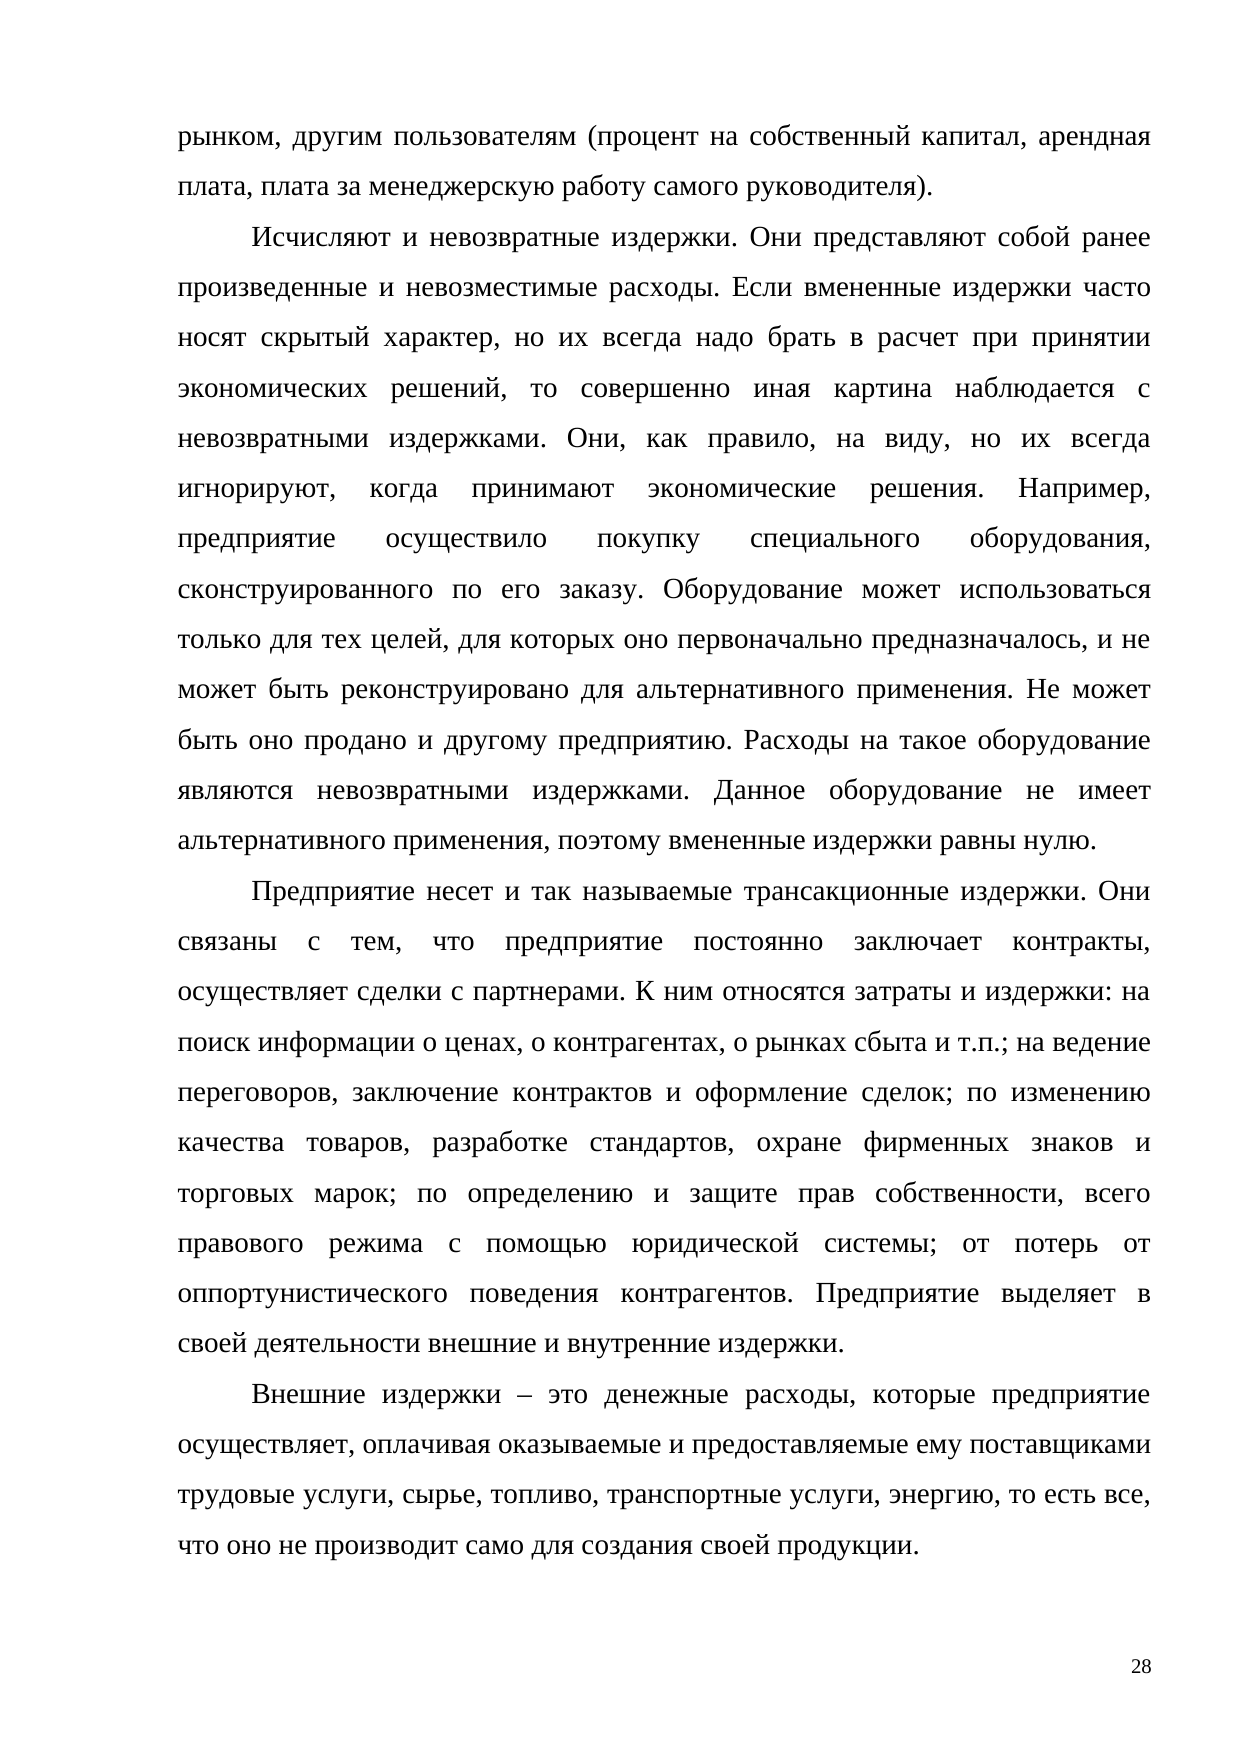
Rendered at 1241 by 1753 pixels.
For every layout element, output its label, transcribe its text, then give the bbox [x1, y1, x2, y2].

text Исчисляют и невозвратные издержки. Они представляют собой ранее произведенные и невозместимые расходы. Если вмененные издержки часто носят скрытый характер, но их всегда надо брать в расчет при принятии экономических решений, то совершенно иная картина наблюдается с невозвратными издержками. Они, как правило, на виду, но их всегда игнорируют, когда принимают экономические решения. Например, предприятие осуществило покупку специального оборудования, сконструированного по его заказу. Оборудование может использоваться только для тех целей, для которых оно первоначально предназначалось, и не может быть реконструировано для альтернативного применения. Не может быть оно продано и другому предприятию. Расходы на такое оборудование являются невозвратными издержками. Данное оборудование не имеет альтернативного применения, поэтому вмененные издержки равны нулю. [177, 219, 1152, 856]
text Предприятие несет и так называемые трансакционные издержки. Они связаны с тем, что предприятие постоянно заключает контракты, осуществляет сделки с партнерами. К ним относятся затраты и издержки: на поиск информации о ценах, о контрагентах, о рынках сбыта и т.п.; на ведение переговоров, заключение контрактов и оформление сделок; по изменению качества товаров, разработке стандартов, охране фирменных знаков и торговых марок; по определению и защите прав собственности, всего правового режима с помощью юридической системы; от потерь от оппортунистического поведения контрагентов. Предприятие выделяет в своей деятельности внешние и внутренние издержки. [177, 873, 1152, 1359]
text Внешние издержки – это денежные расходы, которые предприятие осуществляет, оплачивая оказываемые и предоставляемые ему поставщиками трудовые услуги, сырье, топливо, транспортные услуги, энергию, то есть все, что оно не производит само для создания своей продукции. [177, 1376, 1152, 1560]
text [177, 118, 1152, 202]
